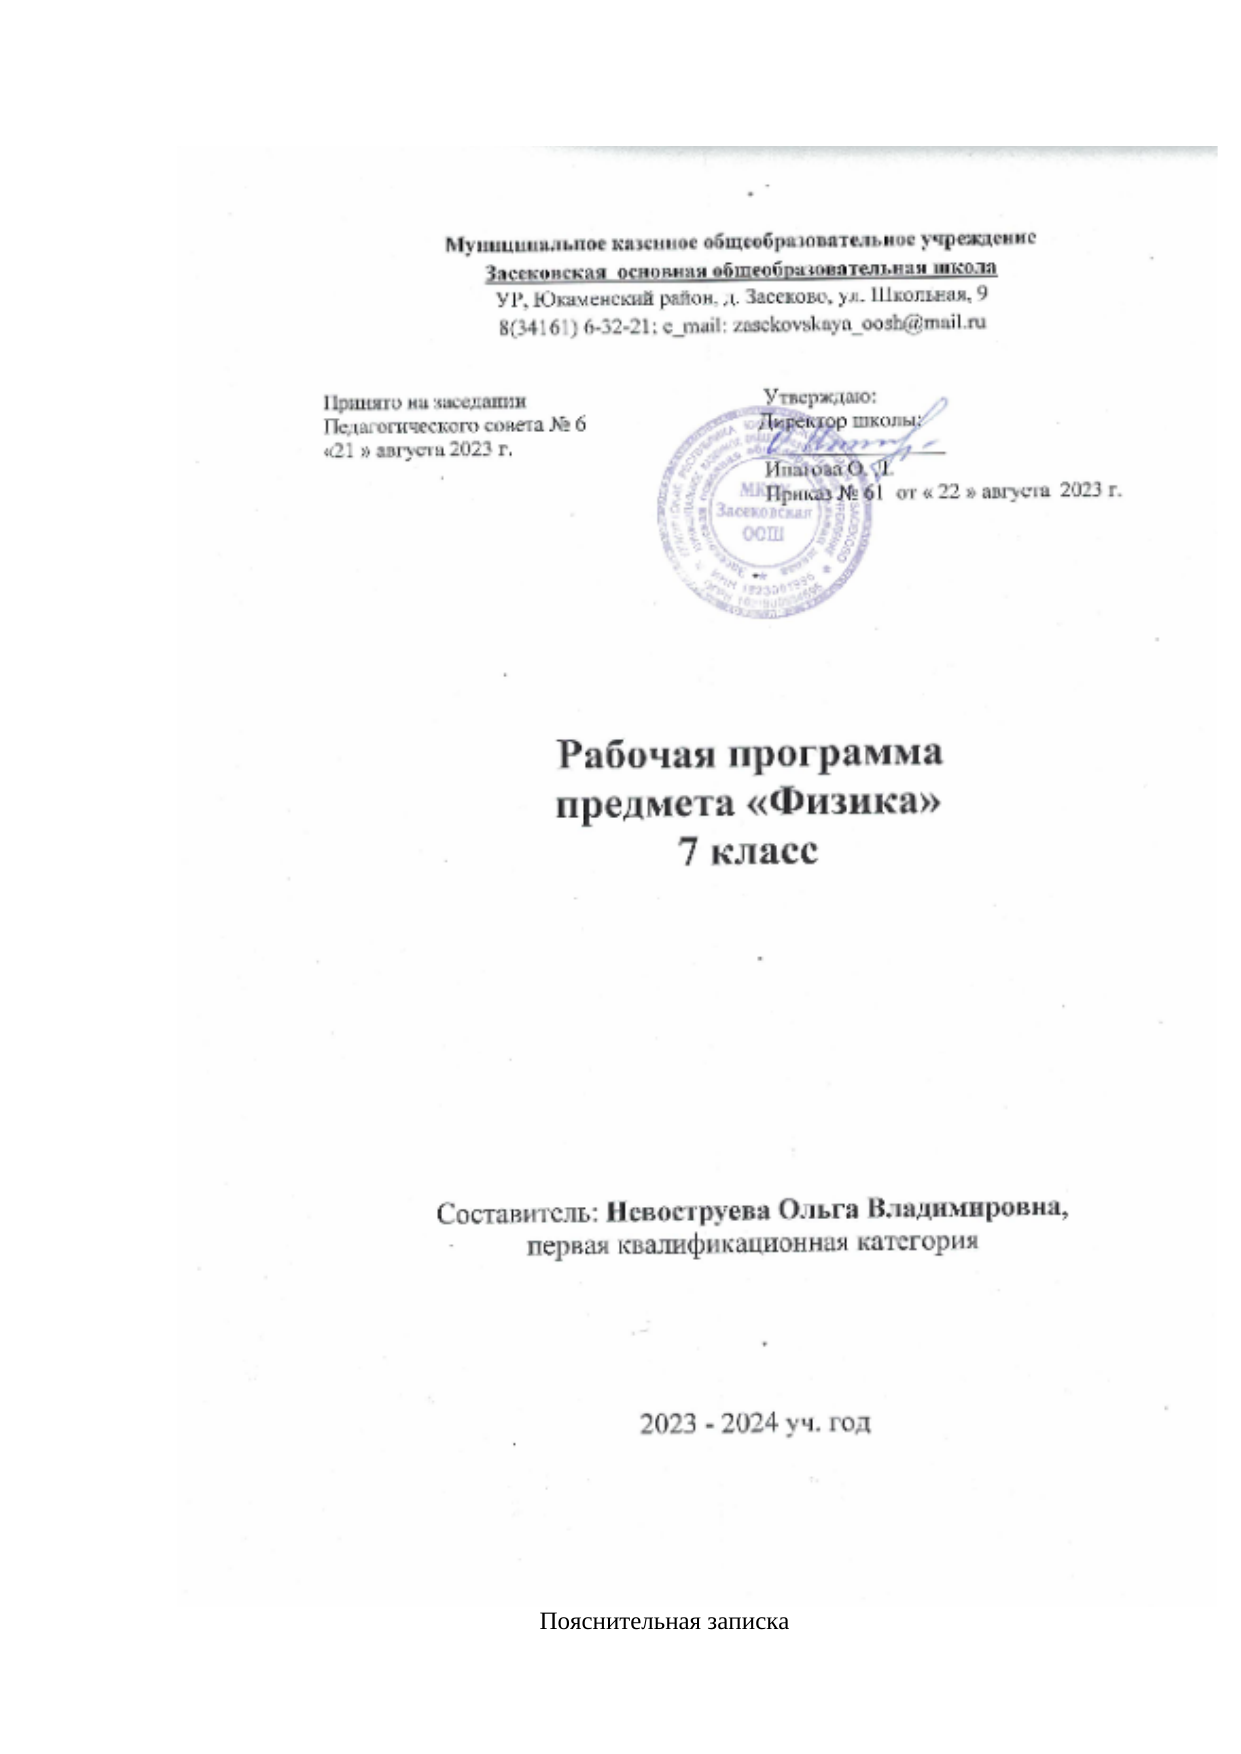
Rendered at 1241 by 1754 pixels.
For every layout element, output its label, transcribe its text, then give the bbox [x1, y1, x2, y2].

text Пояснительная записка [177, 1607, 1152, 1635]
